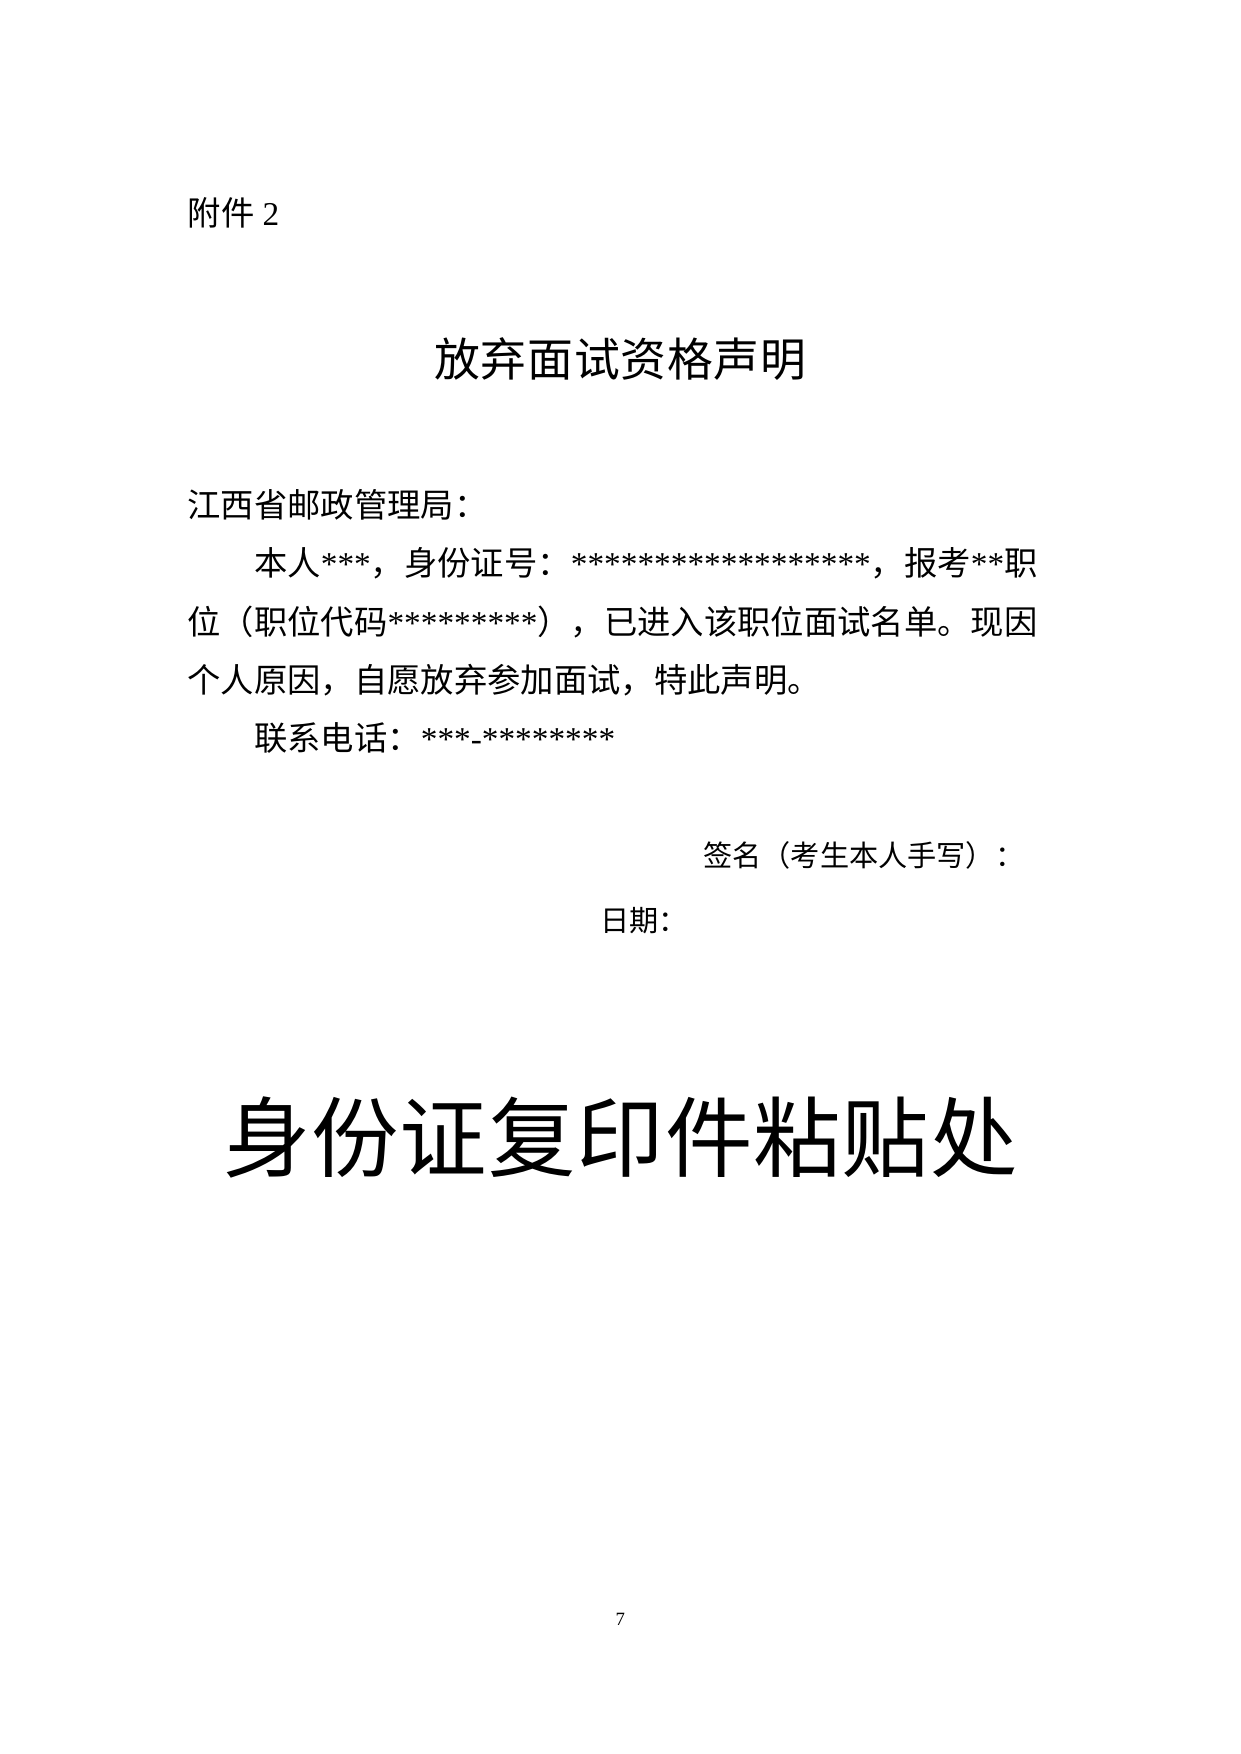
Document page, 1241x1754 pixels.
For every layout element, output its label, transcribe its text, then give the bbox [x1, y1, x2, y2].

text 放弃面试资格声明 [187, 308, 1053, 406]
text 本人***，身份证号：******************，报考**职位（职位代码*********），已进入该职位面试名单。现因个人原因，自愿放弃参加面试，特此声明。 [187, 529, 1053, 704]
text 身份证复印件粘贴处 [187, 1067, 1053, 1197]
text 联系电话：***-******** [187, 704, 1053, 762]
text 江西省邮政管理局： [187, 471, 1053, 529]
text 日期： [187, 886, 1053, 951]
text 签名（考生本人手写）： [187, 821, 1024, 886]
text 附件2 [187, 178, 1053, 243]
